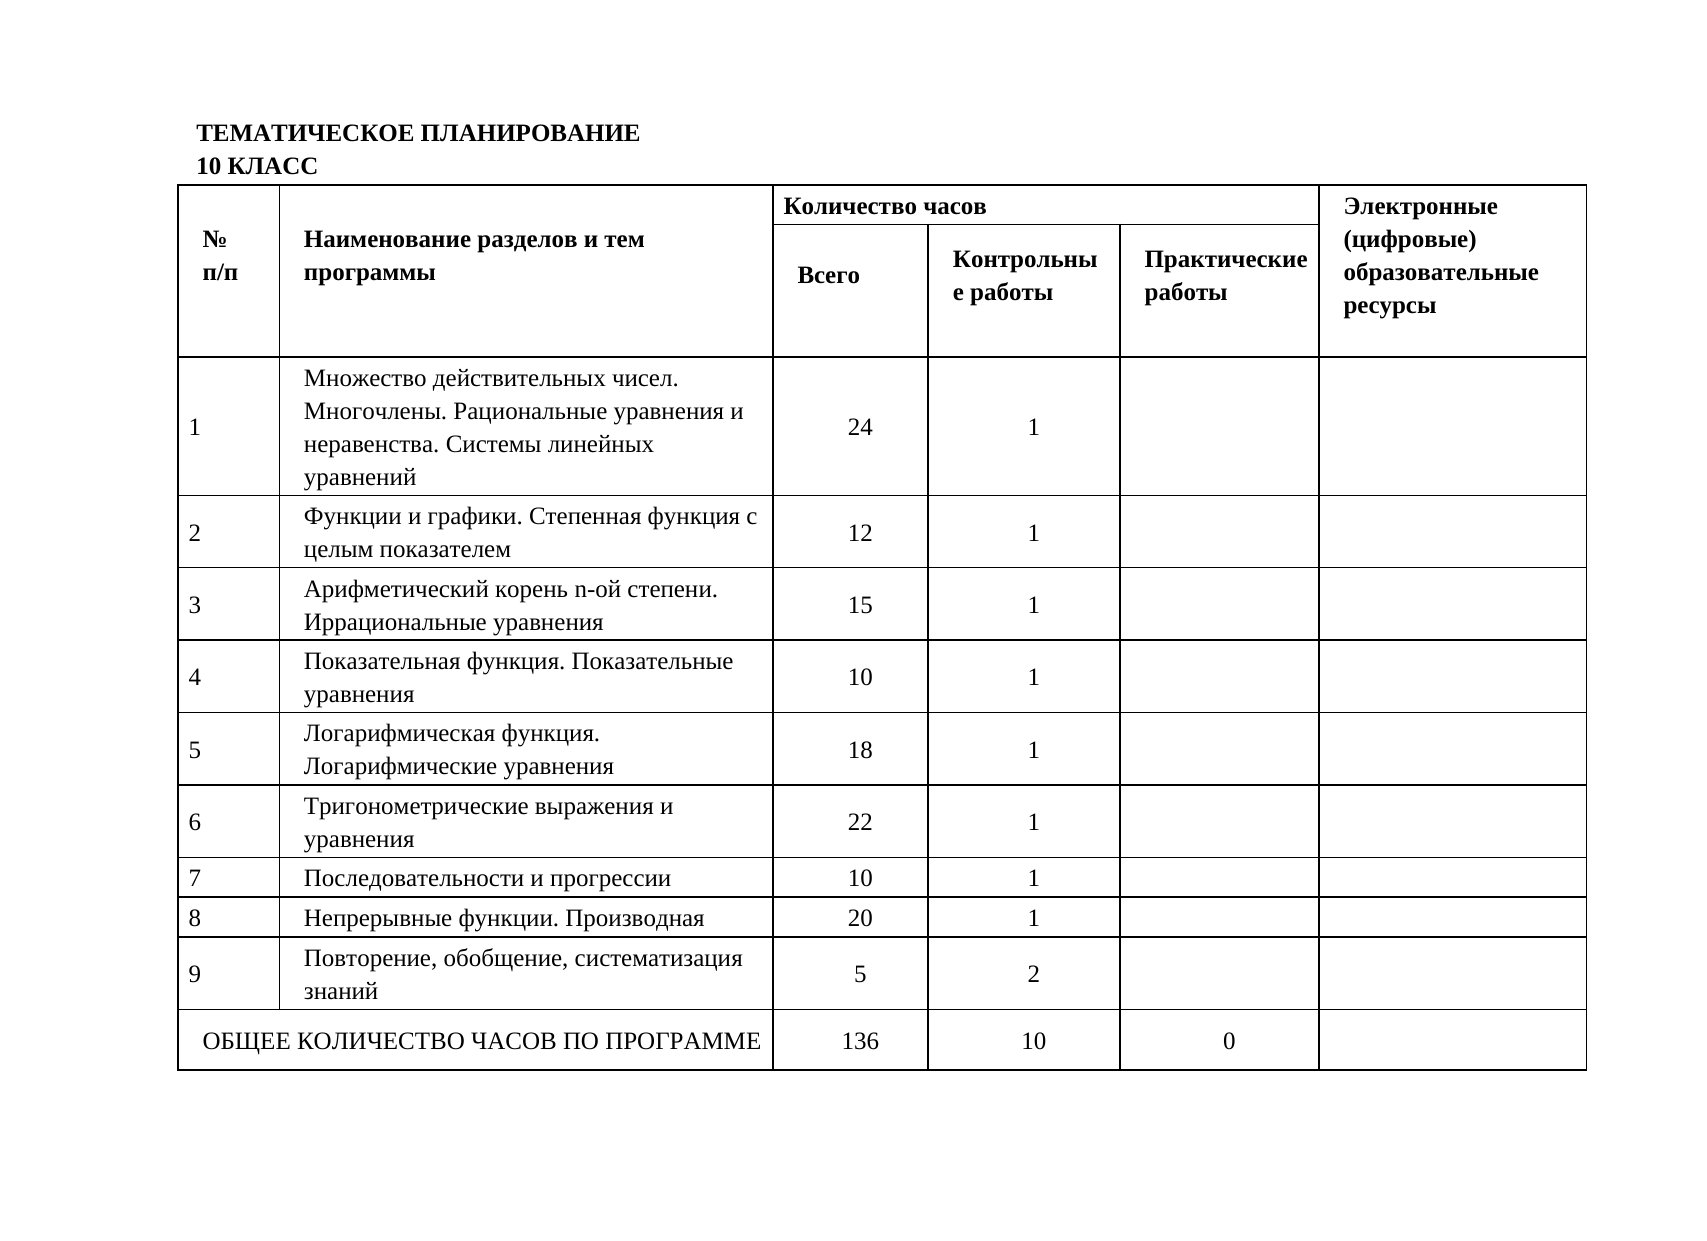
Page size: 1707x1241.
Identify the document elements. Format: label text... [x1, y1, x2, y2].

table_cell Практические работы [1121, 225, 1318, 356]
table_cell Всего [774, 225, 927, 356]
table_header Количество часов [774, 186, 1318, 223]
table_cell [1320, 713, 1586, 784]
table_header Наименование разделов и тем программы [280, 186, 772, 356]
table_cell 10 [774, 858, 927, 896]
table_cell 22 [774, 786, 927, 856]
table_cell Непрерывные функции. Производная [280, 898, 772, 936]
table_cell 1 [929, 858, 1119, 896]
table_cell [1121, 568, 1318, 639]
table_cell 1 [179, 358, 279, 494]
table_cell 5 [179, 713, 279, 784]
table_cell 2 [929, 938, 1119, 1008]
table_cell [1121, 358, 1318, 494]
table_cell Повторение, обобщение, систематизация знаний [280, 938, 772, 1008]
table_cell 1 [929, 358, 1119, 494]
table_cell 1 [929, 641, 1119, 712]
table_header № п/п [179, 186, 279, 356]
table_cell Множество действительных чисел. Многочлены. Рациональные уравнения и неравенства. Системы линейных уравнений [280, 358, 772, 494]
table_cell [1320, 496, 1586, 567]
table_cell 10 [774, 641, 927, 712]
table_cell 0 [1121, 1010, 1318, 1069]
table_cell 15 [774, 568, 927, 639]
table_cell Последовательности и прогрессии [280, 858, 772, 896]
table_cell [1320, 641, 1586, 712]
table_cell [1121, 641, 1318, 712]
table_cell Логарифмическая функция. Логарифмические уравнения [280, 713, 772, 784]
table_cell Тригонометрические выражения и уравнения [280, 786, 772, 856]
table_cell 8 [179, 898, 279, 936]
table_cell 136 [774, 1010, 927, 1069]
table_cell 1 [929, 568, 1119, 639]
table_cell 1 [929, 786, 1119, 856]
table_cell 12 [774, 496, 927, 567]
table_cell [1320, 938, 1586, 1008]
text ТЕМАТИЧЕСКОЕ ПЛАНИРОВАНИЕ [190, 118, 1618, 147]
table_cell 24 [774, 358, 927, 494]
table_cell 18 [774, 713, 927, 784]
table_cell [1320, 358, 1586, 494]
table_cell [1320, 898, 1586, 936]
table_cell [1121, 898, 1318, 936]
table_cell [1121, 938, 1318, 1008]
table_cell Показательная функция. Показательные уравнения [280, 641, 772, 712]
table_cell Контрольные работы [929, 225, 1119, 356]
table_cell 3 [179, 568, 279, 639]
table_cell [1121, 713, 1318, 784]
table_cell [1121, 786, 1318, 856]
table_cell 5 [774, 938, 927, 1008]
table_header Электронные (цифровые) образовательные ресурсы [1320, 186, 1586, 356]
table_cell [1121, 858, 1318, 896]
table_cell 1 [929, 496, 1119, 567]
table_cell 1 [929, 898, 1119, 936]
table_cell 7 [179, 858, 279, 896]
table_cell [1320, 786, 1586, 856]
table_cell 6 [179, 786, 279, 856]
table_cell [1320, 858, 1586, 896]
table_cell Арифметический корень n-ой степени. Иррациональные уравнения [280, 568, 772, 639]
table_cell [1121, 496, 1318, 567]
text 10 КЛАСС [190, 151, 1618, 180]
table_cell [1320, 1010, 1586, 1069]
table_cell [1320, 568, 1586, 639]
table_cell 2 [179, 496, 279, 567]
table_cell 4 [179, 641, 279, 712]
table_cell 10 [929, 1010, 1119, 1069]
table_cell ОБЩЕЕ КОЛИЧЕСТВО ЧАСОВ ПО ПРОГРАММЕ [179, 1010, 772, 1069]
table_cell Функции и графики. Степенная функция с целым показателем [280, 496, 772, 567]
table_cell 1 [929, 713, 1119, 784]
table_cell 9 [179, 938, 279, 1008]
table_cell 20 [774, 898, 927, 936]
